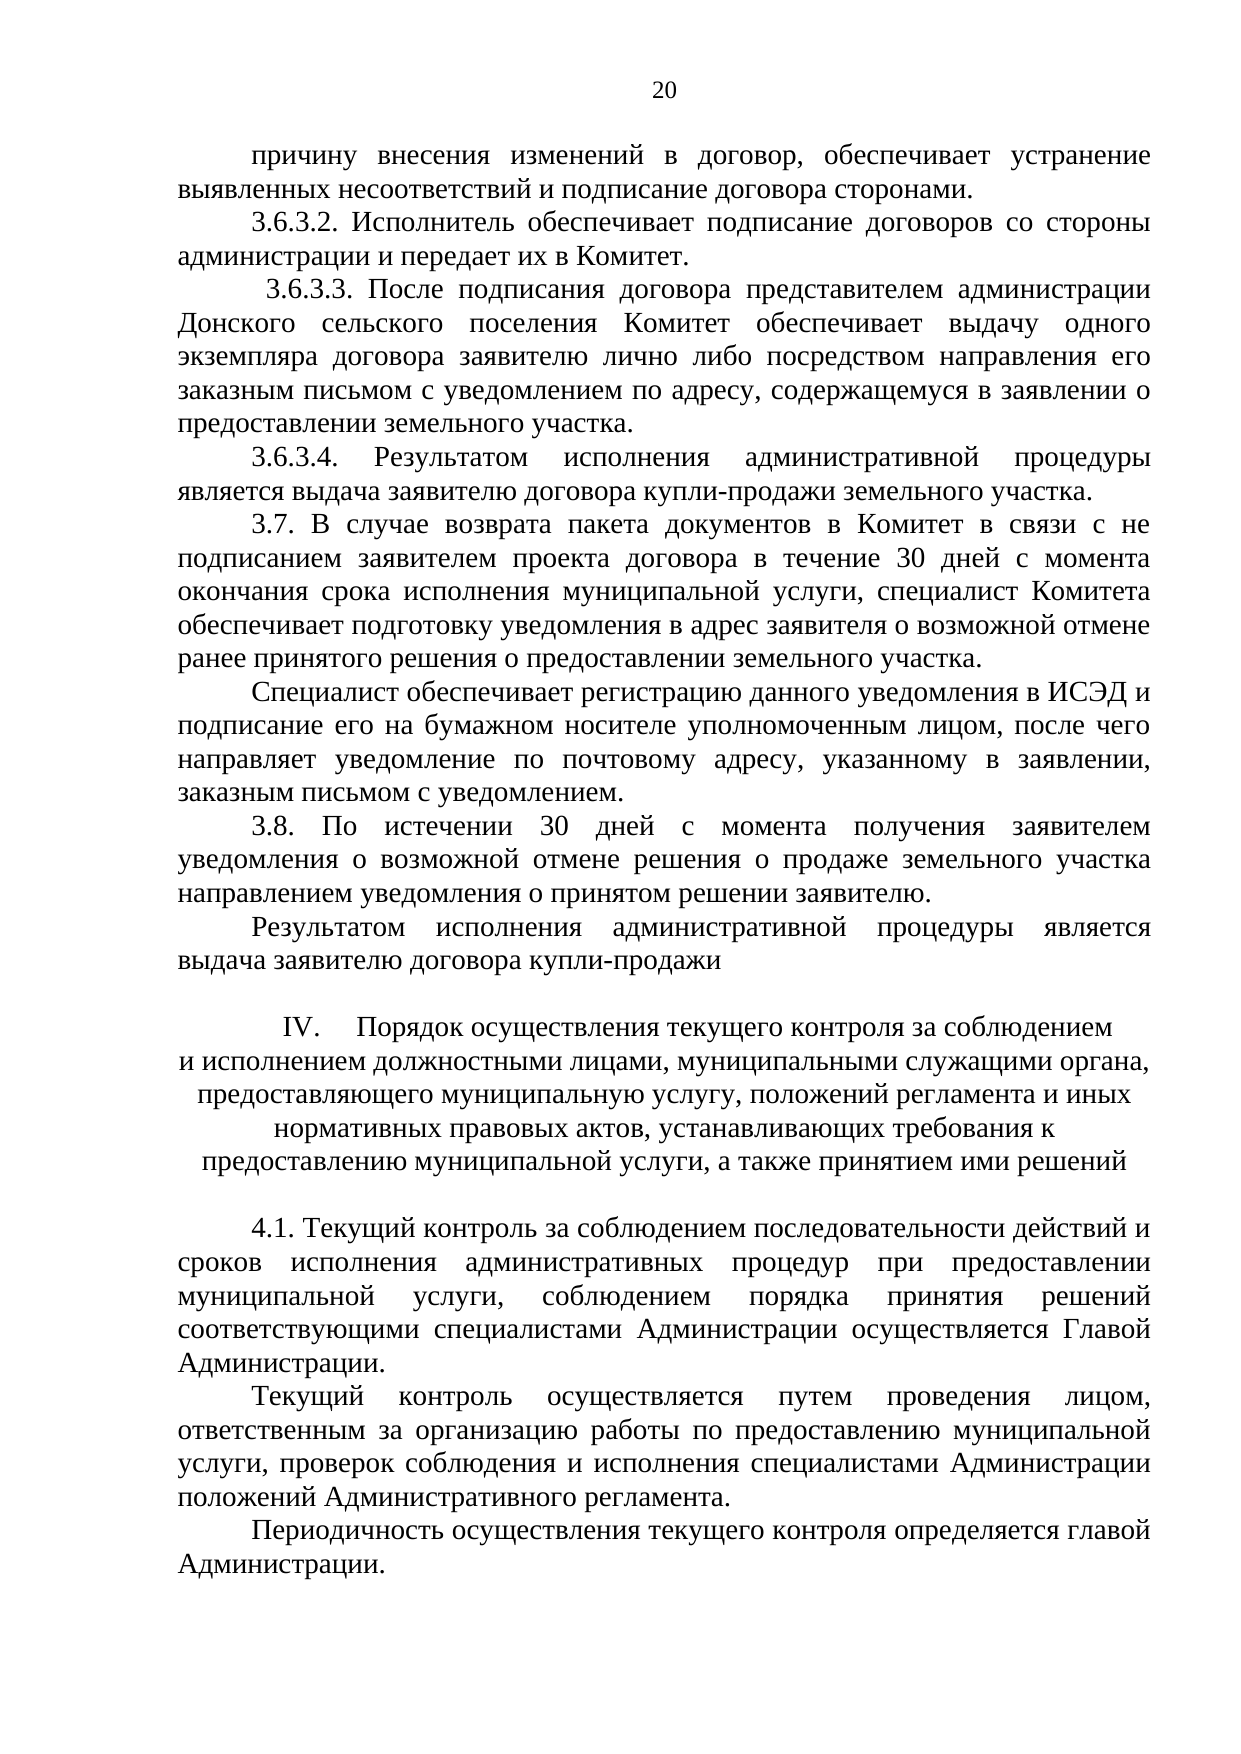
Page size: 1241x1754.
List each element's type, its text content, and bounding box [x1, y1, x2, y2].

text 3.7. В случае возврата пакета документов в Комитет в связи с не подписанием заявителем проекта договора в течение 30 дней с момента окончания срока исполнения муниципальной услуги, специалист Комитета обеспечивает подготовку уведомления в адрес заявителя о возможной отмене ранее принятого решения о предоставлении земельного участка. [177, 506, 1152, 674]
text IV. Порядок осуществления текущего контроля за соблюдением и исполнением должностными лицами, муниципальными служащими органа, предоставляющего муниципальную услугу, положений регламента и иных нормативных правовых актов, устанавливающих требования к предоставлению муниципальной услуги, а также принятием ими решений [177, 1009, 1152, 1177]
text Текущий контроль осуществляется путем проведения лицом, ответственным за организацию работы по предоставлению муниципальной услуги, проверок соблюдения и исполнения специалистами Администрации положений Административного регламента. [177, 1378, 1152, 1512]
text Периодичность осуществления текущего контроля определяется главой Администрации. [177, 1512, 1152, 1579]
text Специалист обеспечивает регистрацию данного уведомления в ИСЭД и подписание его на бумажном носителе уполномоченным лицом, после чего направляет уведомление по почтовому адресу, указанному в заявлении, заказным письмом с уведомлением. [177, 674, 1152, 808]
text причину внесения изменений в договор, обеспечивает устранение выявленных несоответствий и подписание договора сторонами. [177, 137, 1152, 204]
text 3.8. По истечении 30 дней с момента получения заявителем уведомления о возможной отмене решения о продаже земельного участка направлением уведомления о принятом решении заявителю. [177, 808, 1152, 909]
text 3.6.3.3. После подписания договора представителем администрации Донского сельского поселения Комитет обеспечивает выдачу одного экземпляра договора заявителю лично либо посредством направления его заказным письмом с уведомлением по адресу, содержащемуся в заявлении о предоставлении земельного участка. [177, 271, 1152, 439]
text 3.6.3.4. Результатом исполнения административной процедуры является выдача заявителю договора купли-продажи земельного участка. [177, 439, 1152, 506]
text Результатом исполнения административной процедуры является выдача заявителю договора купли-продажи [177, 909, 1152, 976]
text 4.1. Текущий контроль за соблюдением последовательности действий и сроков исполнения административных процедур при предоставлении муниципальной услуги, соблюдением порядка принятия решений соответствующими специалистами Администрации осуществляется Главой Администрации. [177, 1211, 1152, 1378]
text 3.6.3.2. Исполнитель обеспечивает подписание договоров со стороны администрации и передает их в Комитет. [177, 204, 1152, 271]
